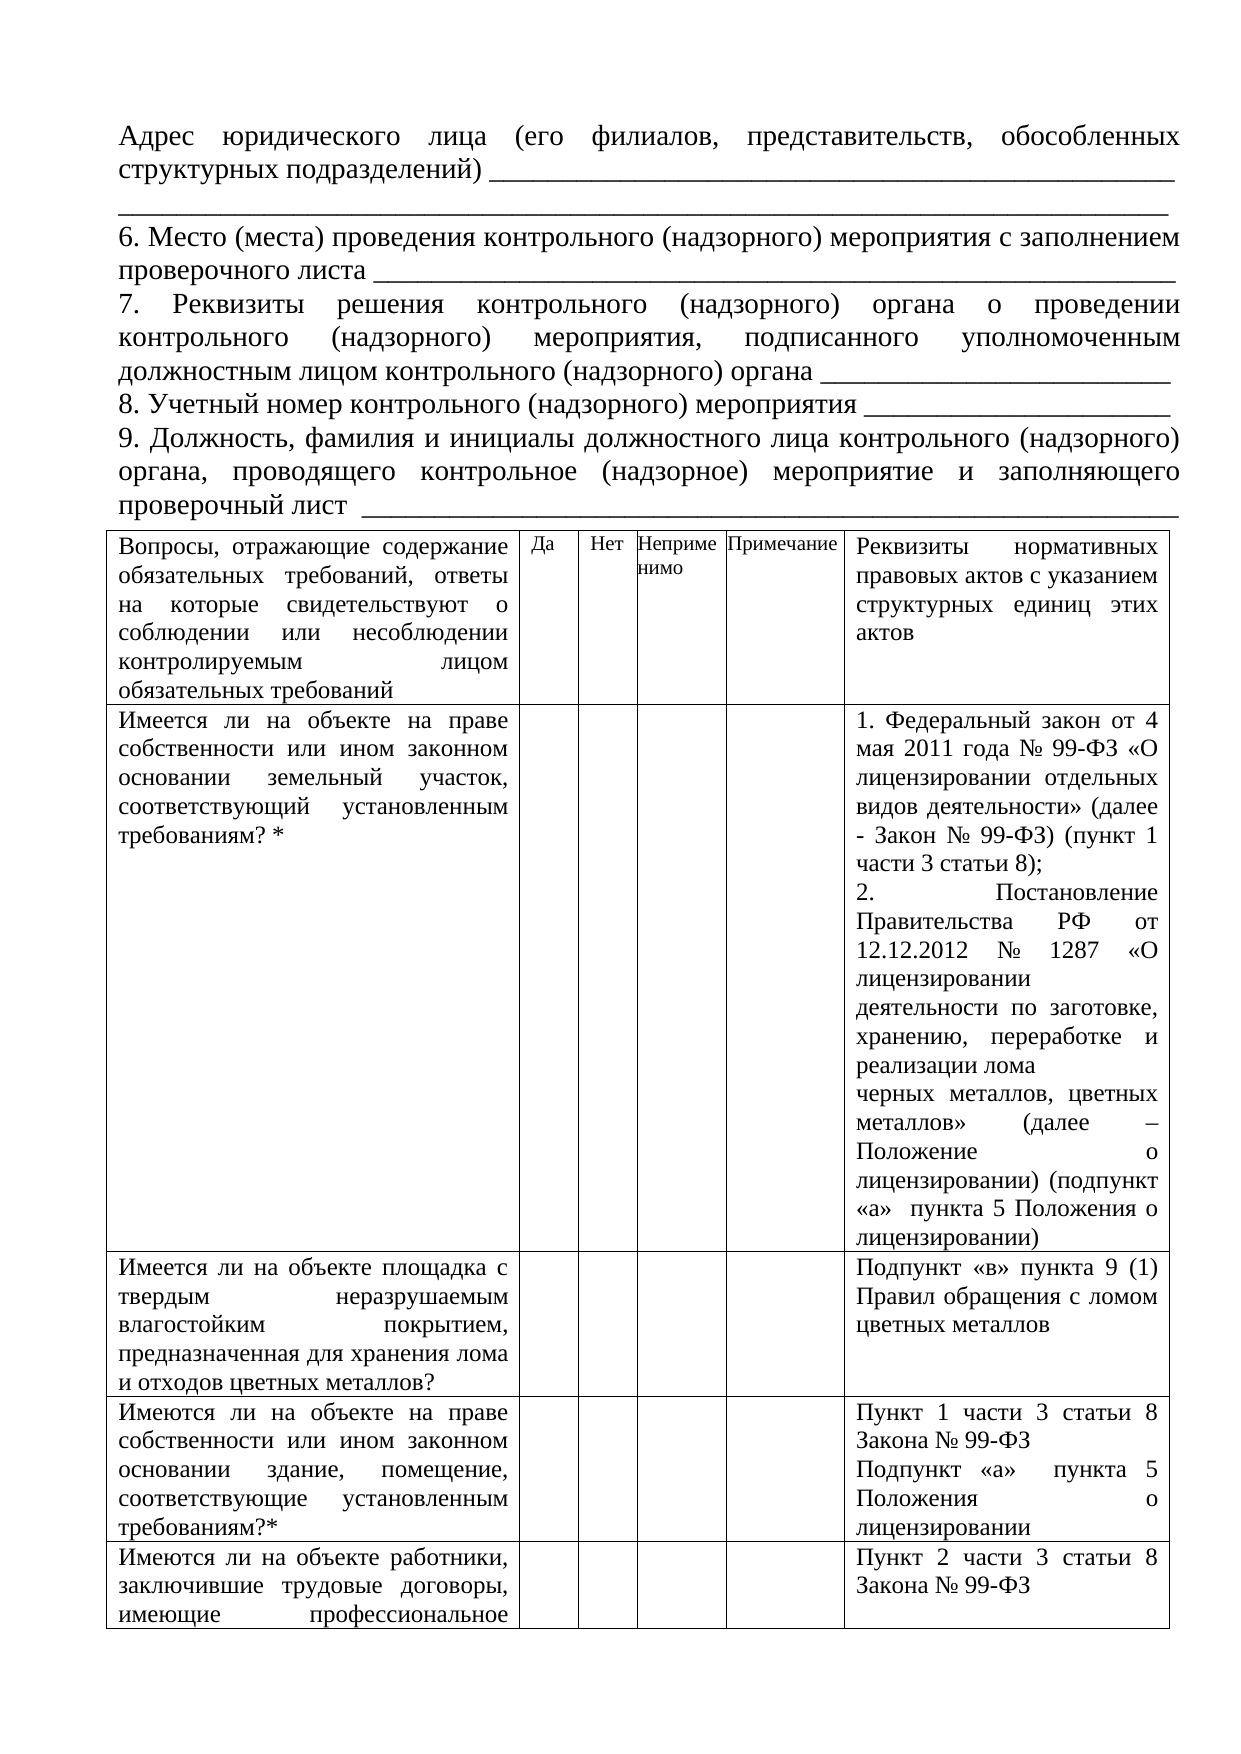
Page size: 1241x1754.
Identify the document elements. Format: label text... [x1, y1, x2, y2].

text 6. Место (места) проведения контрольного (надзорного) мероприятия с заполнением проверочного листа _______________________________________________________ [118, 219, 1181, 286]
table_cell [520, 1252, 578, 1396]
table_cell [520, 1397, 578, 1541]
table_cell [638, 705, 726, 1251]
table_cell Пункт 1 части 3 статьи 8 Закона № 99-ФЗ Подпункт «а» пункта 5 Положения о лицензировании [845, 1397, 1169, 1541]
table_header Да [520, 531, 578, 704]
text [118, 185, 1181, 219]
table_cell [727, 1542, 844, 1628]
table_cell Имеется ли на объекте площадка с твердым неразрушаемым влагостойким покрытием, предназначенная для хранения лома и отходов цветных металлов? [107, 1252, 519, 1396]
table_header Неприменимо [638, 531, 726, 704]
table_cell [727, 1397, 844, 1541]
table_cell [107, 1542, 519, 1628]
text Адрес юридического лица (его филиалов, представительств, обособленных структурных подразделений) _______________________________________________ [118, 118, 1181, 185]
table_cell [845, 1542, 1169, 1628]
table_header Вопросы, отражающие содержание обязательных требований, ответы на которые свидетельствуют о соблюдении или несоблюдении контролируемым лицом обязательных требований [107, 531, 519, 704]
table_cell [579, 1252, 637, 1396]
table_header Нет [579, 531, 637, 704]
table_cell Имеется ли на объекте на праве собственности или ином законном основании земельный участок, соответствующий установленным требованиям? * [107, 705, 519, 1251]
table_header Реквизиты нормативных правовых актов с указанием структурных единиц этих актов [845, 531, 1169, 704]
table_cell Имеются ли на объекте на праве собственности или ином законном основании здание, помещение, соответствующие установленным требованиям?* [107, 1397, 519, 1541]
table_cell [520, 1542, 578, 1628]
table_cell [579, 705, 637, 1251]
table_cell Подпункт «в» пункта 9 (1) Правил обращения с ломом цветных металлов [845, 1252, 1169, 1396]
table_cell [520, 705, 578, 1251]
table_cell [727, 1252, 844, 1396]
table_cell [727, 705, 844, 1251]
table_cell [638, 1397, 726, 1541]
table_cell 1. Федеральный закон от 4 мая 2011 года № 99-ФЗ «О лицензировании отдельных видов деятельности» (далее - Закон № 99-ФЗ) (пункт 1 части 3 статьи 8); 2. Постановление Правительства РФ от 12.12.2012 № 1287 «О лицензировании деятельности по заготовке, хранению, переработке и реализации лома черных металлов, цветных металлов» (далее – Положение о лицензировании) (подпункт «а» пункта 5 Положения о лицензировании) [845, 705, 1169, 1251]
text 9. Должность, фамилия и инициалы должностного лица контрольного (надзорного) органа, проводящего контрольное (надзорное) мероприятие и заполняющего проверочный лист ________________________________________________________ [118, 420, 1181, 521]
table_cell [579, 1397, 637, 1541]
text 7. Реквизиты решения контрольного (надзорного) органа о проведении контрольного (надзорного) мероприятия, подписанного уполномоченным должностным лицом контрольного (надзорного) органа ________________________ [118, 286, 1181, 386]
table_cell [638, 1542, 726, 1628]
text 8. Учетный номер контрольного (надзорного) мероприятия _____________________ [118, 386, 1181, 420]
table_header Примечание [727, 531, 844, 704]
table_cell [638, 1252, 726, 1396]
table_cell [579, 1542, 637, 1628]
